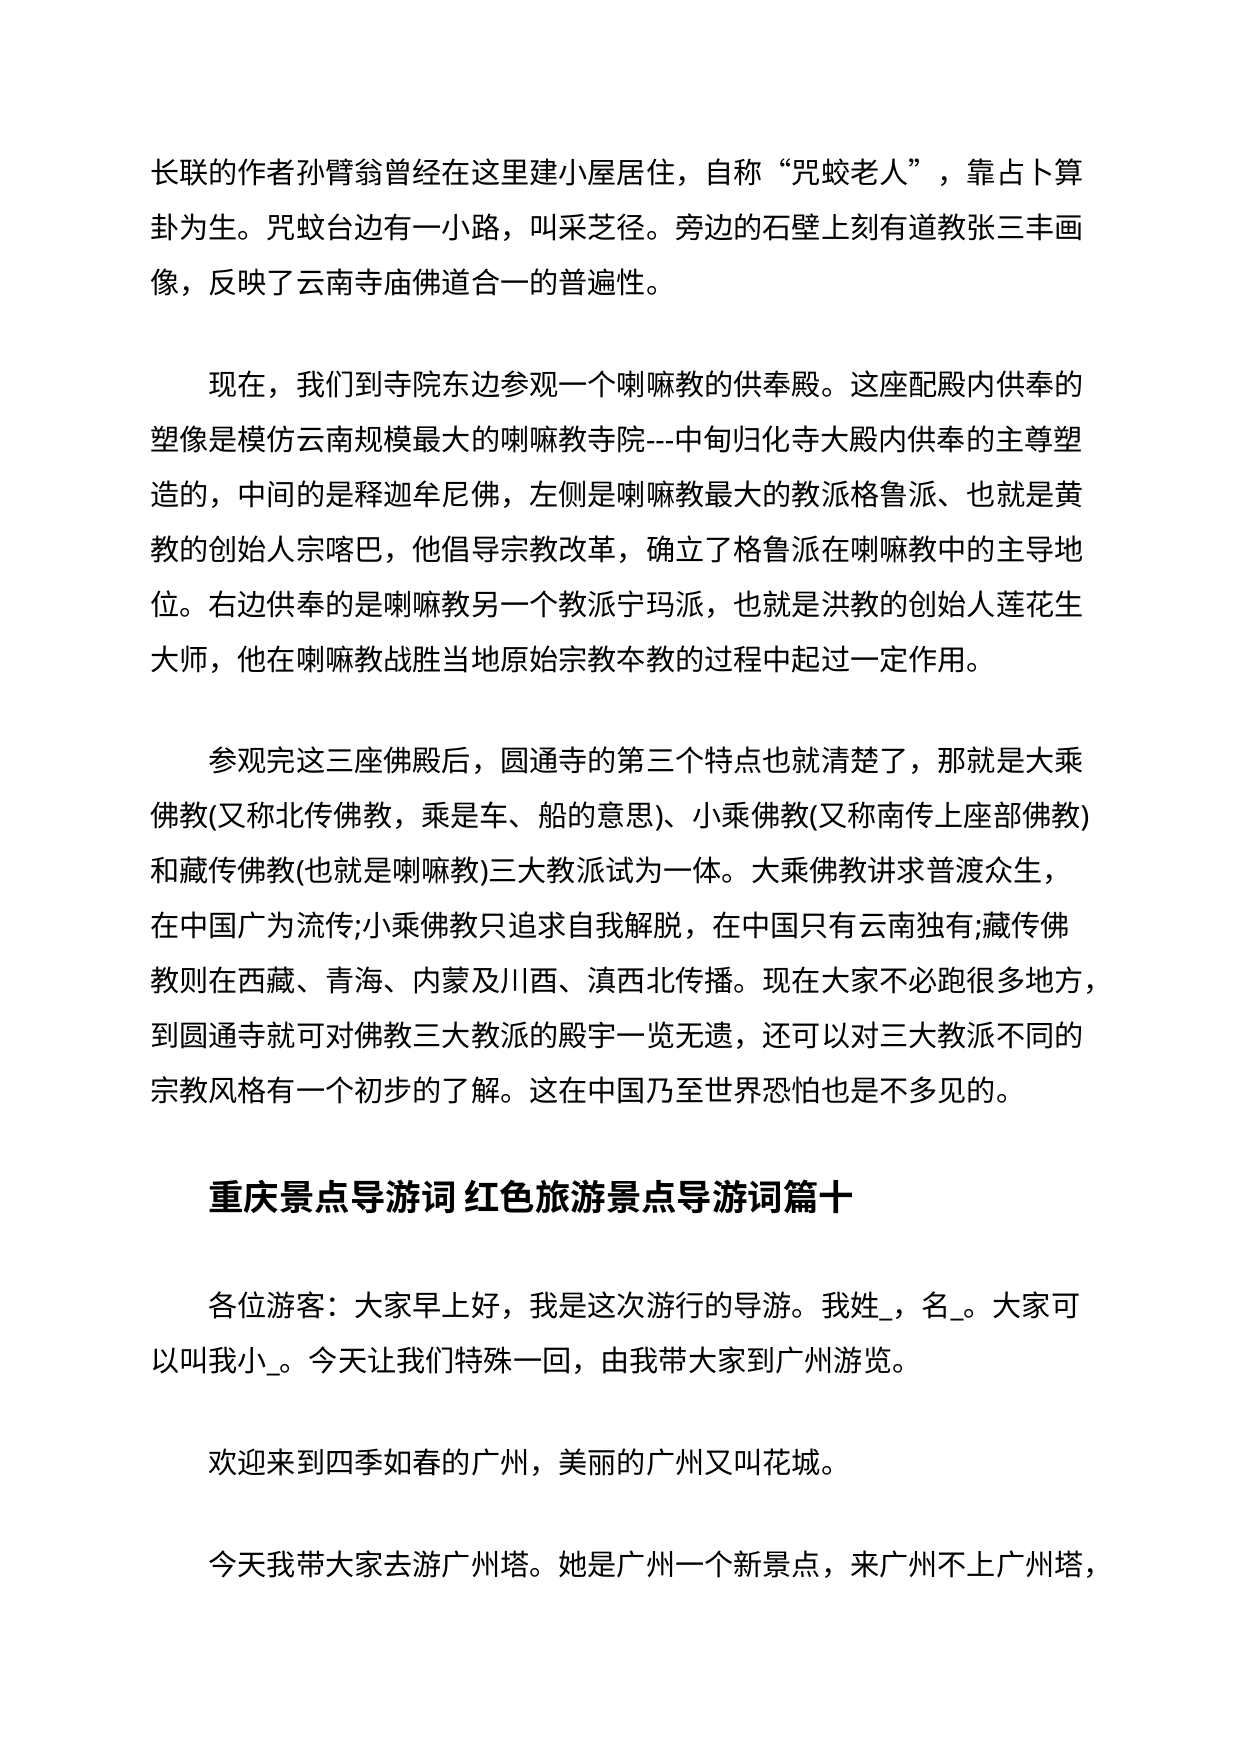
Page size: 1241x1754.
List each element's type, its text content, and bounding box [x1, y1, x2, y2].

text 现在，我们到寺院东边参观一个喇嘛教的供奉殿。这座配殿内供奉的塑像是模仿云南规模最大的喇嘛教寺院---中甸归化寺大殿内供奉的主尊塑造的，中间的是释迦牟尼佛，左侧是喇嘛教最大的教派格鲁派、也就是黄教的创始人宗喀巴，他倡导宗教改革，确立了格鲁派在喇嘛教中的主导地位。右边供奉的是喇嘛教另一个教派宁玛派，也就是洪教的创始人莲花生大师，他在喇嘛教战胜当地原始宗教夲教的过程中起过一定作用。 [150, 362, 1090, 678]
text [150, 1542, 1090, 1584]
text 欢迎来到四季如春的广州，美丽的广州又叫花城。 [150, 1440, 1090, 1482]
text 参观完这三座佛殿后，圆通寺的第三个特点也就清楚了，那就是大乘佛教(又称北传佛教，乘是车、船的意思)、小乘佛教(又称南传上座部佛教)和藏传佛教(也就是喇嘛教)三大教派试为一体。大乘佛教讲求普渡众生，在中国广为流传;小乘佛教只追求自我解脱，在中国只有云南独有;藏传佛教则在西藏、青海、内蒙及川酉、滇西北传播。现在大家不必跑很多地方，到圆通寺就可对佛教三大教派的殿宇一览无遗，还可以对三大教派不同的宗教风格有一个初步的了解。这在中国乃至世界恐怕也是不多见的。 [150, 738, 1090, 1110]
text 各位游客：大家早上好，我是这次游行的导游。我姓_，名_。大家可以叫我小_。今天让我们特殊一回，由我带大家到广州游览。 [150, 1283, 1090, 1380]
text 重庆景点导游词 红色旅游景点导游词篇十 [150, 1169, 1090, 1221]
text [150, 150, 1090, 302]
